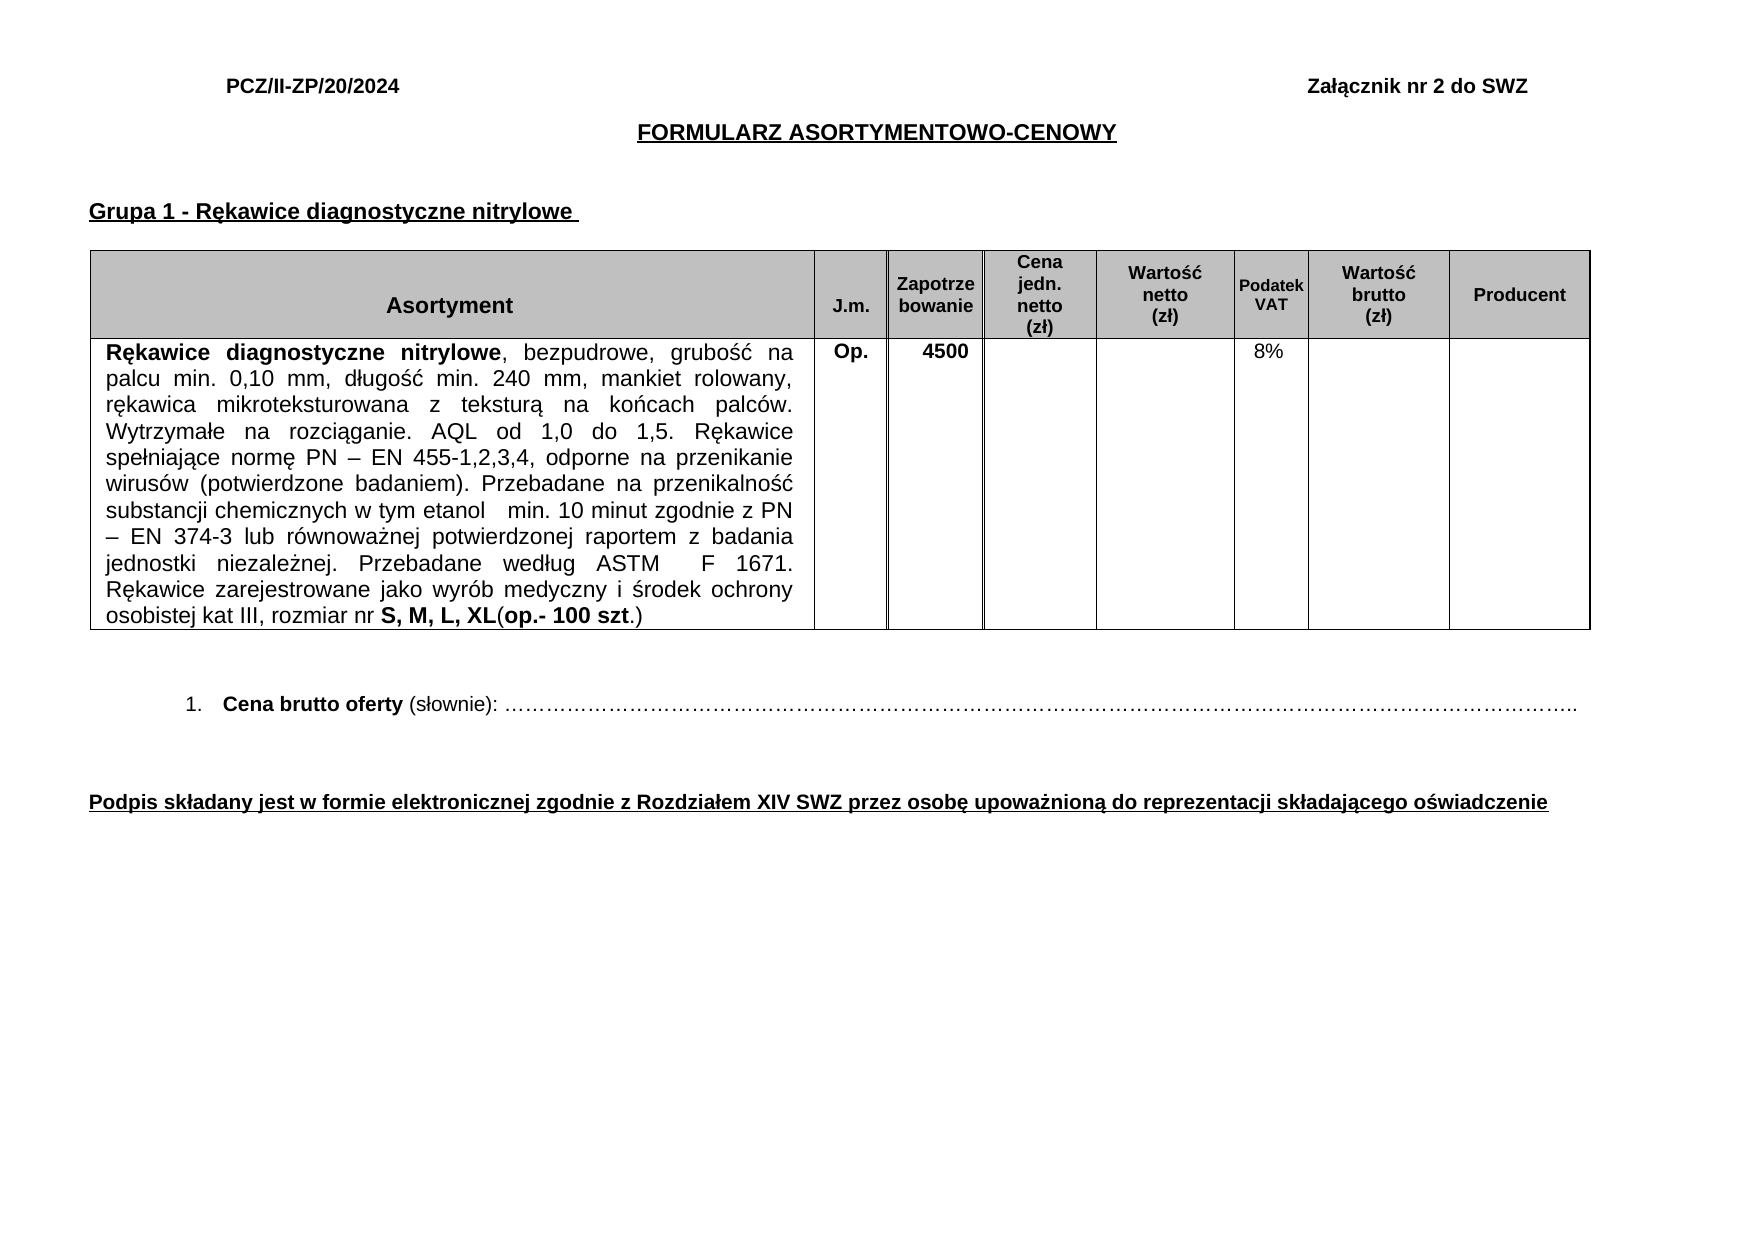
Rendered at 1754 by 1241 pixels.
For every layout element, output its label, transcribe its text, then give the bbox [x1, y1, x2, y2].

table_header Zapotrze bowanie [889, 251, 982, 338]
table_header Cena jedn. netto (zł) [985, 251, 1096, 338]
table_header Wartość brutto (zł) [1309, 251, 1449, 338]
table_cell [985, 339, 1096, 628]
table_header J.m. [815, 251, 886, 338]
table_cell 4500 [889, 339, 982, 628]
table_header Wartość netto (zł) [1097, 251, 1234, 338]
table_cell [1309, 339, 1449, 628]
table_cell 8% [1235, 339, 1308, 628]
table_header Producent [1450, 251, 1589, 338]
text Podpis składany jest w formie elektronicznej zgodnie z Rozdziałem XIV SWZ przez osobę upoważnioną do reprezentacji składającego oświadczenie [88, 790, 1606, 814]
table_cell Op. [815, 339, 886, 628]
table_cell [1450, 339, 1589, 628]
table_header Podatek VAT [1235, 251, 1308, 338]
text Grupa 1 - Rękawice diagnostyczne nitrylowe [88, 198, 1606, 224]
table_cell Rękawice diagnostyczne nitrylowe, bezpudrowe, grubość na palcu min. 0,10 mm, długość min. 240 mm, mankiet rolowany, rękawica mikroteksturowana z teksturą na końcach palców. Wytrzymałe na rozciąganie. AQL od 1,0 do 1,5. Rękawice spełniające normę PN – EN 455-1,2,3,4, odporne na przenikanie wirusów (potwierdzone badaniem). Przebadane na przenikalność substancji chemicznych w tym etanol min. 10 minut zgodnie z PN – EN 374-3 lub równoważnej potwierdzonej raportem z badania jednostki niezależnej. Przebadane według ASTM F 1671. Rękawice zarejestrowane jako wyrób medyczny i środek ochrony osobistej kat III, rozmiar nr S, M, L, XL(op.- 100 szt.) [91, 339, 814, 628]
list Cena brutto oferty (słownie): ……………………………………………………………………………………………………………………………………….. [185, 692, 1606, 716]
text FORMULARZ ASORTYMENTOWO-CENOWY [148, 118, 1606, 145]
table_header Asortyment [91, 251, 814, 338]
table_cell [1097, 339, 1234, 628]
